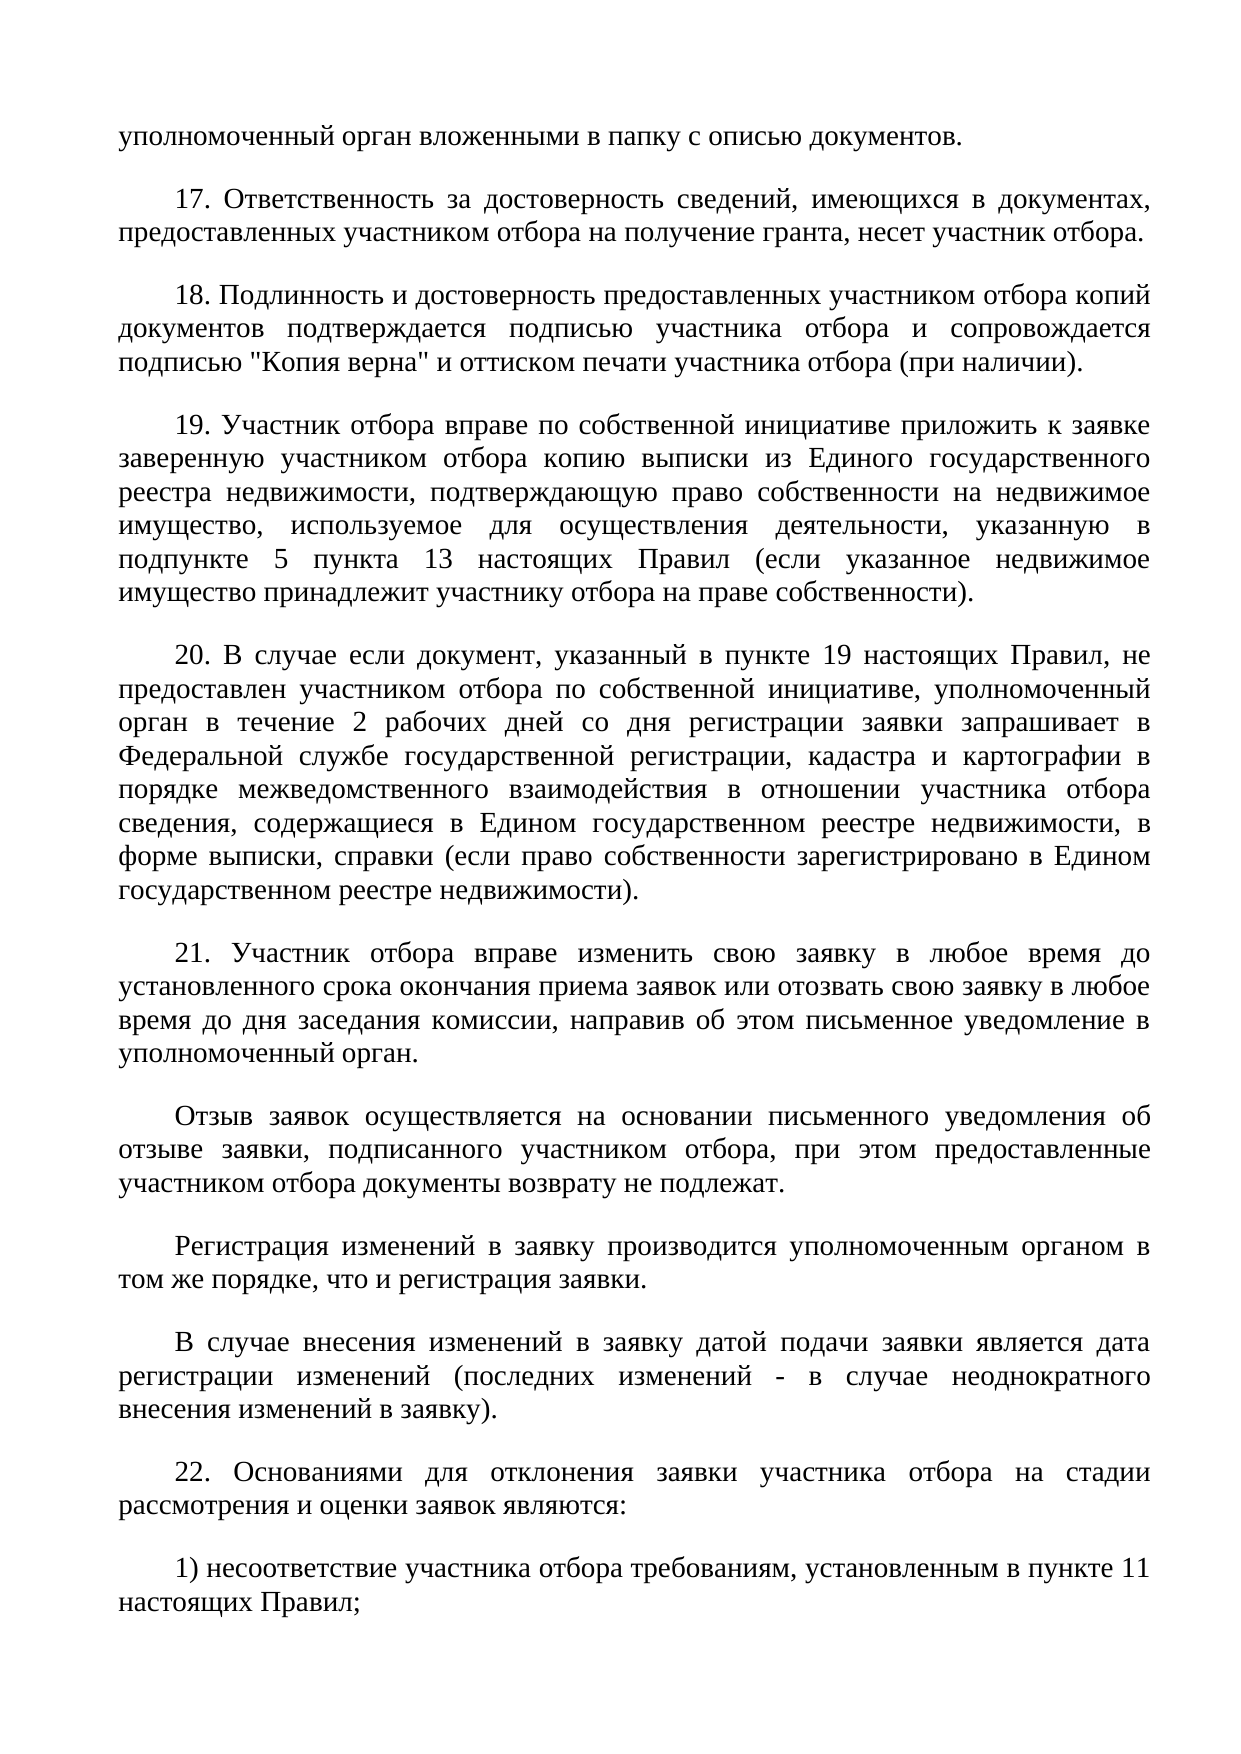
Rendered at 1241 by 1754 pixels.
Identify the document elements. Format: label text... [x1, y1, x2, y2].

text В случае внесения изменений в заявку датой подачи заявки является дата регистрации изменений (последних изменений - в случае неоднократного внесения изменений в заявку). [118, 1324, 1152, 1425]
text 1) несоответствие участника отбора требованиям, установленным в пункте 11 настоящих Правил; [118, 1550, 1152, 1617]
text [118, 118, 1152, 152]
text 18. Подлинность и достоверность предоставленных участником отбора копий документов подтверждается подписью участника отбора и сопровождается подписью "Копия верна" и оттиском печати участника отбора (при наличии). [118, 277, 1152, 378]
text 21. Участник отбора вправе изменить свою заявку в любое время до установленного срока окончания приема заявок или отозвать свою заявку в любое время до дня заседания комиссии, направив об этом письменное уведомление в уполномоченный орган. [118, 935, 1152, 1069]
text Отзыв заявок осуществляется на основании письменного уведомления об отзыве заявки, подписанного участником отбора, при этом предоставленные участником отбора документы возврату не подлежат. [118, 1098, 1152, 1199]
text Регистрация изменений в заявку производится уполномоченным органом в том же порядке, что и регистрация заявки. [118, 1228, 1152, 1295]
text 17. Ответственность за достоверность сведений, имеющихся в документах, предоставленных участником отбора на получение гранта, несет участник отбора. [118, 181, 1152, 248]
text 22. Основаниями для отклонения заявки участника отбора на стадии рассмотрения и оценки заявок являются: [118, 1454, 1152, 1521]
text 20. В случае если документ, указанный в пункте 19 настоящих Правил, не предоставлен участником отбора по собственной инициативе, уполномоченный орган в течение 2 рабочих дней со дня регистрации заявки запрашивает в Федеральной службе государственной регистрации, кадастра и картографии в порядке межведомственного взаимодействия в отношении участника отбора сведения, содержащиеся в Едином государственном реестре недвижимости, в форме выписки, справки (если право собственности зарегистрировано в Едином государственном реестре недвижимости). [118, 637, 1152, 906]
text 19. Участник отбора вправе по собственной инициативе приложить к заявке заверенную участником отбора копию выписки из Единого государственного реестра недвижимости, подтверждающую право собственности на недвижимое имущество, используемое для осуществления деятельности, указанную в подпункте 5 пункта 13 настоящих Правил (если указанное недвижимое имущество принадлежит участнику отбора на праве собственности). [118, 407, 1152, 608]
